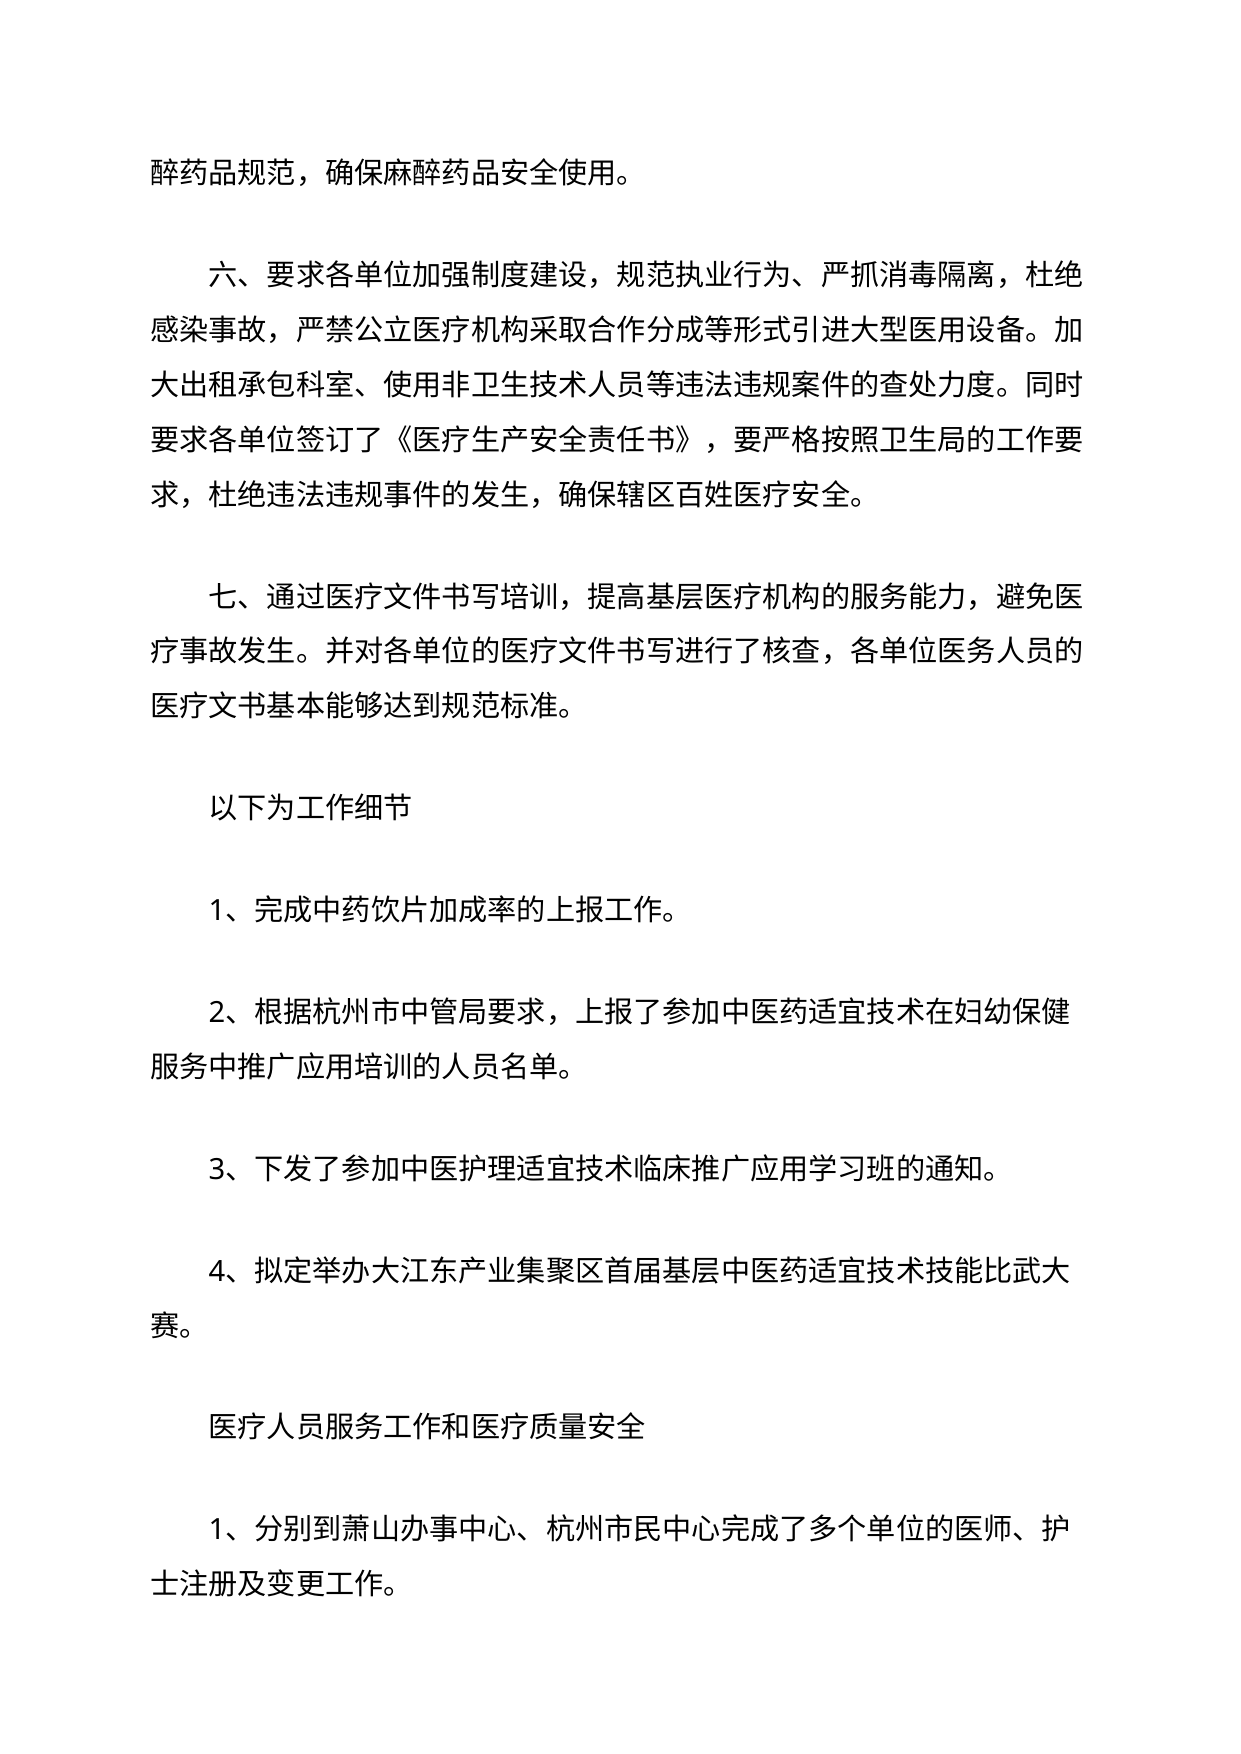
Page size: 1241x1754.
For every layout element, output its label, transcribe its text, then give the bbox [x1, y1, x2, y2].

text 2、根据杭州市中管局要求，上报了参加中医药适宜技术在妇幼保健服务中推广应用培训的人员名单。 [150, 988, 1090, 1086]
text 1、分别到萧山办事中心、杭州市民中心完成了多个单位的医师、护士注册及变更工作。 [150, 1506, 1090, 1603]
text 以下为工作细节 [150, 785, 1090, 827]
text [150, 150, 1090, 192]
text 医疗人员服务工作和医疗质量安全 [150, 1404, 1090, 1446]
text 七、通过医疗文件书写培训，提高基层医疗机构的服务能力，避免医疗事故发生。并对各单位的医疗文件书写进行了核查，各单位医务人员的医疗文书基本能够达到规范标准。 [150, 573, 1090, 725]
text 1、完成中药饮片加成率的上报工作。 [150, 886, 1090, 929]
text 4、拟定举办大江东产业集聚区首届基层中医药适宜技术技能比武大赛。 [150, 1247, 1090, 1344]
text 六、要求各单位加强制度建设，规范执业行为、严抓消毒隔离，杜绝感染事故，严禁公立医疗机构采取合作分成等形式引进大型医用设备。加大出租承包科室、使用非卫生技术人员等违法违规案件的查处力度。同时要求各单位签订了《医疗生产安全责任书》，要严格按照卫生局的工作要求，杜绝违法违规事件的发生，确保辖区百姓医疗安全。 [150, 252, 1090, 514]
text 3、下发了参加中医护理适宜技术临床推广应用学习班的通知。 [150, 1145, 1090, 1188]
